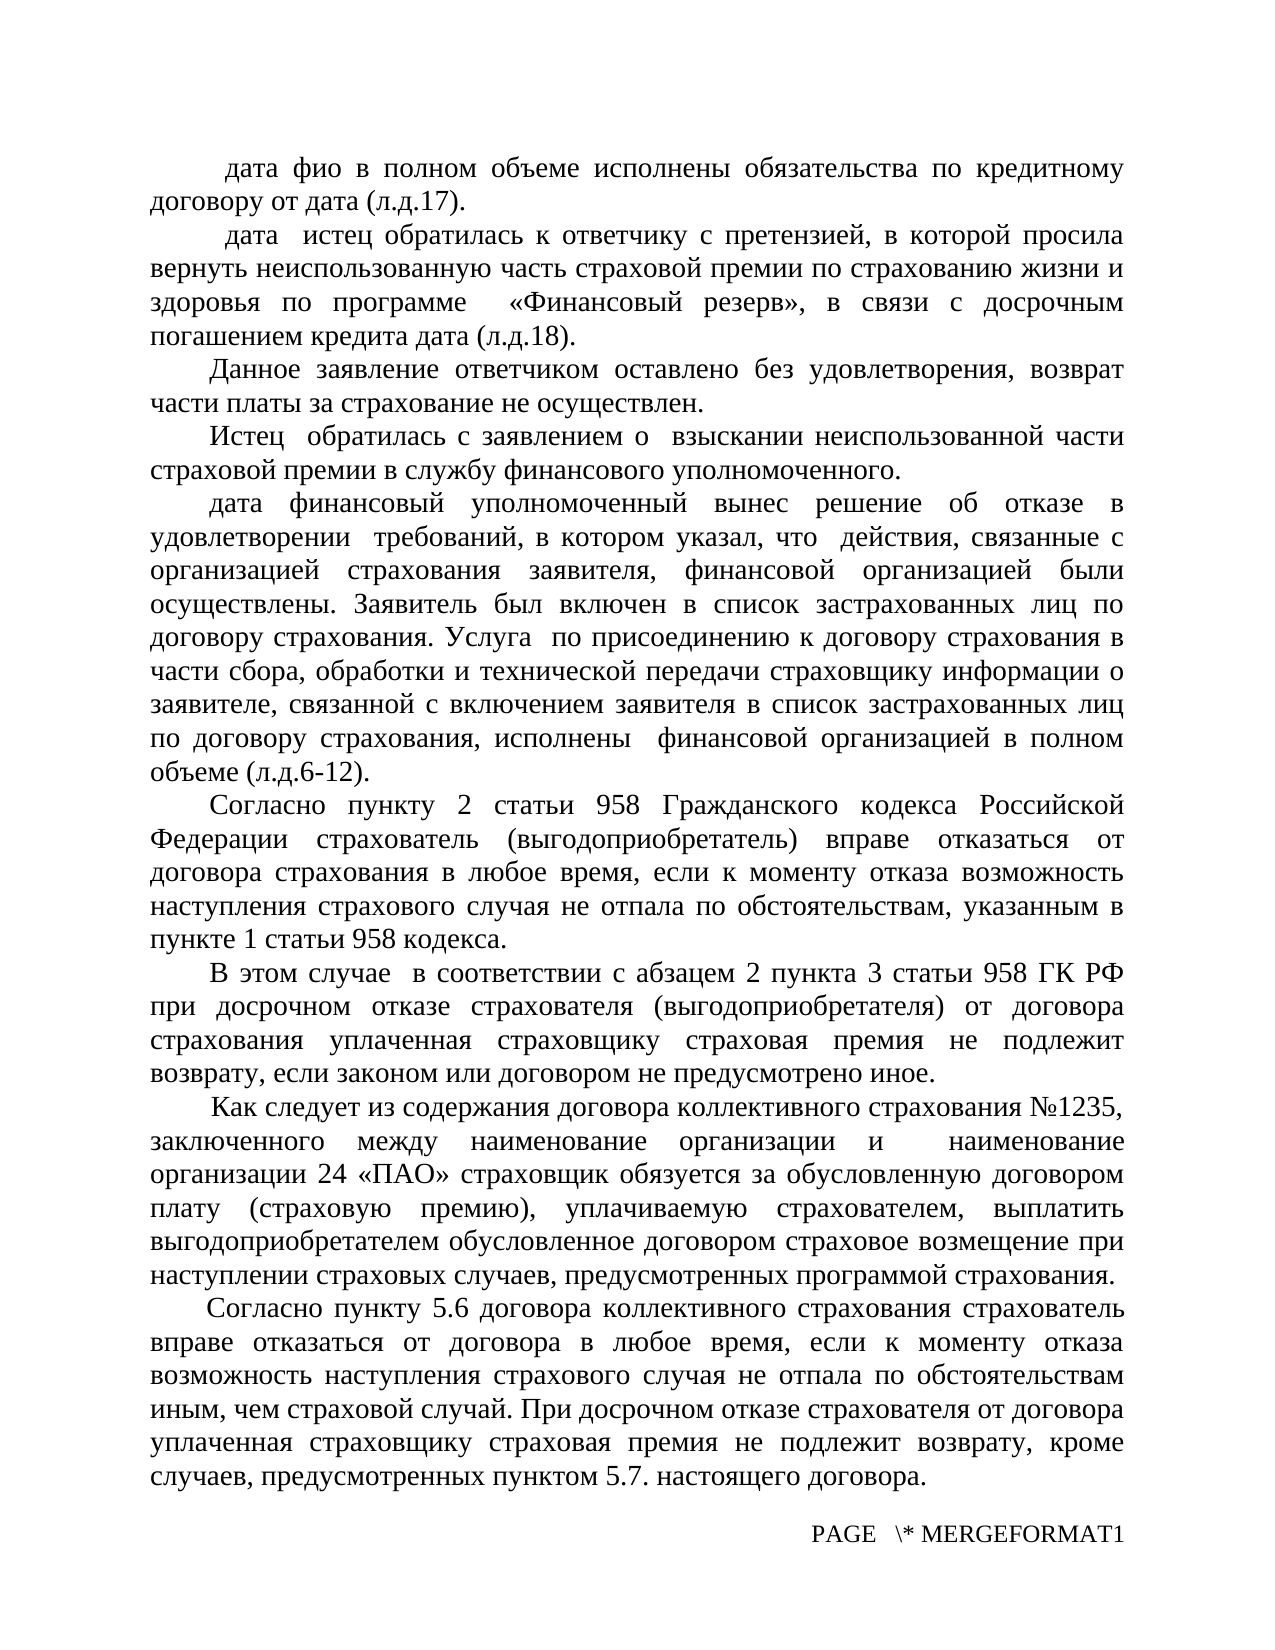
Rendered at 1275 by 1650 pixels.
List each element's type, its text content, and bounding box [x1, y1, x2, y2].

text Истец обратилась с заявлением о взыскании неиспользованной части страховой премии в службу финансового уполномоченного. [150, 418, 1125, 485]
text Как следует из содержания договора коллективного страхования №1235, заключенного между наименование организации и наименование организации 24 «ПАО» страховщик обязуется за обусловленную договором плату (страховую премию), уплачиваемую страхователем, выплатить выгодоприобретателем обусловленное договором страховое возмещение при наступлении страховых случаев, предусмотренных программой страхования. [150, 1089, 1125, 1290]
text дата финансовый уполномоченный вынес решение об отказе в удовлетворении требований, в котором указал, что действия, связанные с организацией страхования заявителя, финансовой организацией были осуществлены. Заявитель был включен в список застрахованных лиц по договору страхования. Услуга по присоединению к договору страхования в части сбора, обработки и технической передачи страховщику информации о заявителе, связанной с включением заявителя в список застрахованных лиц по договору страхования, исполнены финансовой организацией в полном объеме (л.д.6-12). [150, 485, 1125, 787]
text Согласно пункту 2 статьи 958 Гражданского кодекса Российской Федерации страхователь (выгодоприобретатель) вправе отказаться от договора страхования в любое время, если к моменту отказа возможность наступления страхового случая не отпала по обстоятельствам, указанным в пункте 1 статьи 958 кодекса. [150, 787, 1125, 955]
text дата истец обратилась к ответчику с претензией, в которой просила вернуть неиспользованную часть страховой премии по страхованию жизни и здоровья по программе «Финансовый резерв», в связи с досрочным погашением кредита дата (л.д.18). [150, 217, 1125, 351]
text Согласно пункту 5.6 договора коллективного страхования страхователь вправе отказаться от договора в любое время, если к моменту отказа возможность наступления страхового случая не отпала по обстоятельствам иным, чем страховой случай. При досрочном отказе страхователя от договора уплаченная страховщику страховая премия не подлежит возврату, кроме случаев, предусмотренных пунктом 5.7. настоящего договора. [150, 1290, 1125, 1492]
text дата фио в полном объеме исполнены обязательства по кредитному договору от дата (л.д.17). [150, 150, 1125, 217]
text В этом случае в соответствии с абзацем 2 пункта 3 статьи 958 ГК РФ при досрочном отказе страхователя (выгодоприобретателя) от договора страхования уплаченная страховщику страховая премия не подлежит возврату, если законом или договором не предусмотрено иное. [150, 955, 1125, 1089]
text Данное заявление ответчиком оставлено без удовлетворения, возврат части платы за страхование не осуществлен. [150, 351, 1125, 418]
